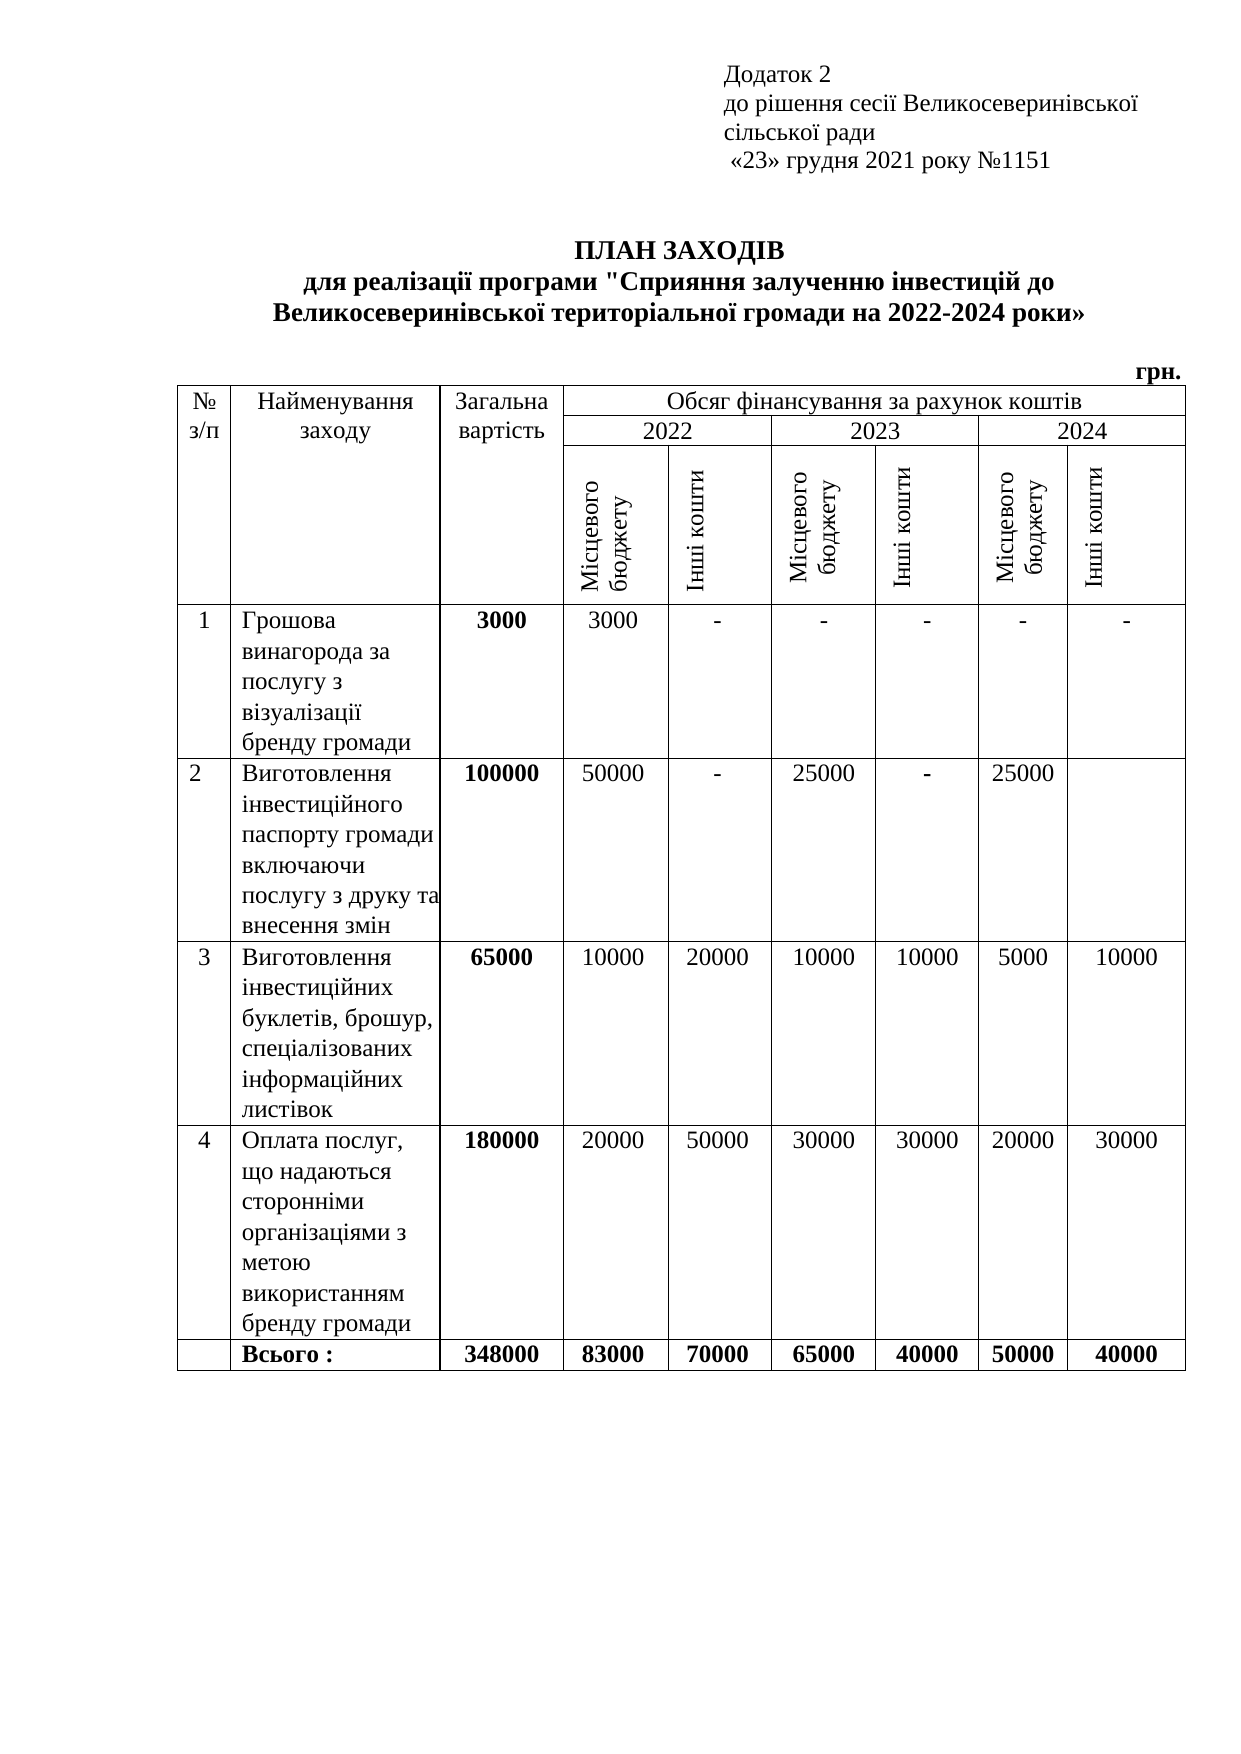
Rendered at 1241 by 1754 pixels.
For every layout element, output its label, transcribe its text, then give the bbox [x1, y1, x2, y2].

table_cell 70000 [669, 1340, 771, 1370]
table_cell Оплата послуг, що надаються сторонніми організаціями з метою використанням бренду громади [231, 1126, 439, 1338]
table_header № з/п [178, 386, 230, 604]
table_cell Інші кошти [876, 446, 978, 604]
table_cell - [1068, 605, 1185, 757]
table_cell 25000 [979, 759, 1067, 941]
table_cell 25000 [772, 759, 875, 941]
table_cell 3000 [441, 605, 563, 757]
table_cell - [772, 605, 875, 757]
table_cell 180000 [441, 1126, 563, 1338]
table_cell - [979, 605, 1067, 757]
table_cell 50000 [979, 1340, 1067, 1370]
table_cell - [876, 605, 978, 757]
table_cell [178, 1340, 230, 1370]
table_cell Місцевого бюджету [979, 446, 1067, 604]
table_cell 3000 [564, 605, 668, 757]
table_cell 30000 [1068, 1126, 1185, 1338]
text до рішення сесії Великосеверинівської [723, 88, 1181, 117]
text ПЛАН ЗАХОДІВ [177, 234, 1181, 265]
table_cell 3 [178, 942, 230, 1124]
table_cell 40000 [876, 1340, 978, 1370]
table_cell 10000 [876, 942, 978, 1124]
table_cell 50000 [669, 1126, 771, 1338]
text Додаток 2 [723, 59, 1181, 88]
table_cell 20000 [979, 1126, 1067, 1338]
table_cell 40000 [1068, 1340, 1185, 1370]
table_cell Грошова винагорода за послугу з візуалізації бренду громади [231, 605, 439, 757]
table_cell 100000 [441, 759, 563, 941]
table_cell 30000 [876, 1126, 978, 1338]
table_cell 83000 [564, 1340, 668, 1370]
text для реалізації програми "Сприяння залученню інвестицій до Великосеверинівської територіальної громади на 2022-2024 роки» [177, 265, 1181, 327]
table_cell 10000 [772, 942, 875, 1124]
table_cell 10000 [564, 942, 668, 1124]
table_cell 65000 [441, 942, 563, 1124]
table_cell 20000 [669, 942, 771, 1124]
table_cell 348000 [441, 1340, 563, 1370]
table_cell 10000 [1068, 942, 1185, 1124]
table_cell 30000 [772, 1126, 875, 1338]
table_cell Місцевого бюджету [772, 446, 875, 604]
table_cell Виготовлення інвестиційних буклетів, брошур, спеціалізованих інформаційних листівок [231, 942, 439, 1124]
table_cell Місцевого бюджету [564, 446, 668, 604]
table_cell Виготовлення інвестиційного паспорту громади включаючи послугу з друку та внесення змін [231, 759, 439, 941]
table_cell - [669, 759, 771, 941]
text «23» грудня 2021 року №1151 [723, 145, 1181, 174]
table_header Загальна вартість [441, 386, 563, 604]
table_header Обсяг фінансування за рахунок коштів [564, 386, 1185, 415]
table_cell 2022 [564, 416, 771, 444]
table_cell 2024 [979, 416, 1185, 444]
table_header Найменування заходу [231, 386, 439, 604]
table_cell Інші кошти [669, 446, 771, 604]
table_cell 1 [178, 605, 230, 757]
text грн. [177, 327, 1181, 385]
table_cell Інші кошти [1068, 446, 1185, 604]
text сільської ради [723, 117, 1181, 145]
table_cell 20000 [564, 1126, 668, 1338]
table_cell 4 [178, 1126, 230, 1338]
table_cell 65000 [772, 1340, 875, 1370]
table_cell - [669, 605, 771, 757]
table_cell 2023 [772, 416, 978, 444]
table_cell [1068, 759, 1185, 941]
table_cell 2 [178, 759, 230, 941]
table_cell 50000 [564, 759, 668, 941]
table_cell 5000 [979, 942, 1067, 1124]
table_cell - [876, 759, 978, 941]
table_cell Всього : [231, 1340, 439, 1370]
